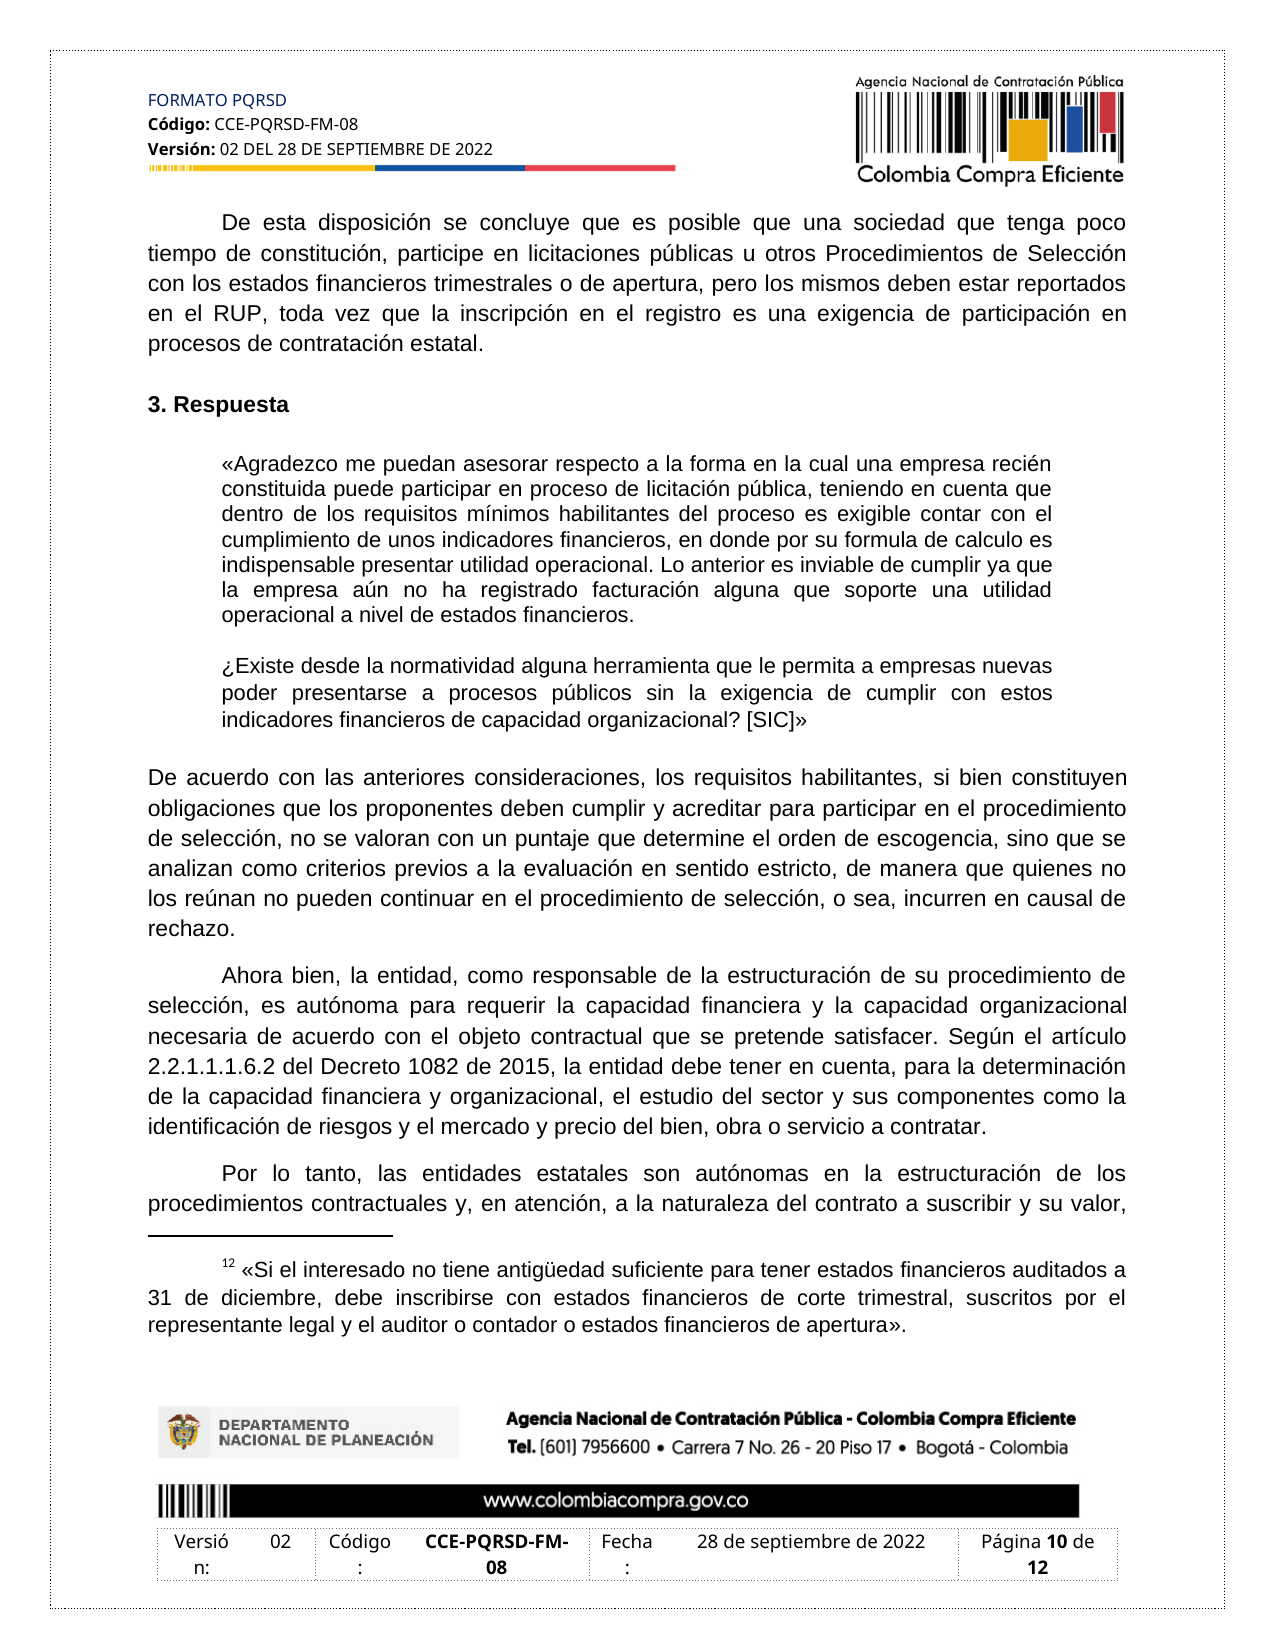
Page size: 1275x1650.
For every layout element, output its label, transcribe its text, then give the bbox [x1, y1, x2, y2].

picture [147, 1381, 1090, 1528]
text ¿Existe desde la normatividad alguna herramienta que le permita a empresas nuevas poder presentarse a procesos públicos sin la exigencia de cumplir con estos indicadores financieros de capacidad organizacional? [SIC]» [221, 653, 1053, 732]
text De esta disposición se concluye que es posible que una sociedad que tenga poco tiempo de constitución, participe en licitaciones públicas u otros Procedimientos de Selección con los estados financieros trimestrales o de apertura, pero los mismos deben estar reportados en el RUP, toda vez que la inscripción en el registro es una exigencia de participación en procesos de contratación estatal. [148, 209, 1127, 356]
picture [147, 160, 679, 174]
text 3. Respuesta [148, 391, 1127, 417]
picture [855, 75, 1128, 187]
text Ahora bien, la entidad, como responsable de la estructuración de su procedimiento de selección, es autónoma para requerir la capacidad financiera y la capacidad organizacional necesaria de acuerdo con el objeto contractual que se pretende satisfacer. Según el artículo 2.2.1.1.1.6.2 del Decreto 1082 de 2015, la entidad debe tener en cuenta, para la determinación de la capacidad financiera y organizacional, el estudio del sector y sus componentes como la identificación de riesgos y el mercado y precio del bien, obra o servicio a contratar. [148, 962, 1127, 1140]
text «Agradezco me puedan asesorar respecto a la forma en la cual una empresa recién constituida puede participar en proceso de licitación pública, teniendo en cuenta que dentro de los requisitos mínimos habilitantes del proceso es exigible contar con el cumplimiento de unos indicadores financieros, en donde por su formula de calculo es indispensable presentar utilidad operacional. Lo anterior es inviable de cumplir ya que la empresa aún no ha registrado facturación alguna que soporte una utilidad operacional a nivel de estados financieros. [221, 451, 1053, 627]
text De acuerdo con las anteriores consideraciones, los requisitos habilitantes, si bien constituyen obligaciones que los proponentes deben cumplir y acreditar para participar en el procedimiento de selección, no se valoran con un puntaje que determine el orden de escogencia, sino que se analizan como criterios previos a la evaluación en sentido estricto, de manera que quienes no los reúnan no pueden continuar en el procedimiento de selección, o sea, incurren en causal de rechazo. [148, 764, 1127, 942]
